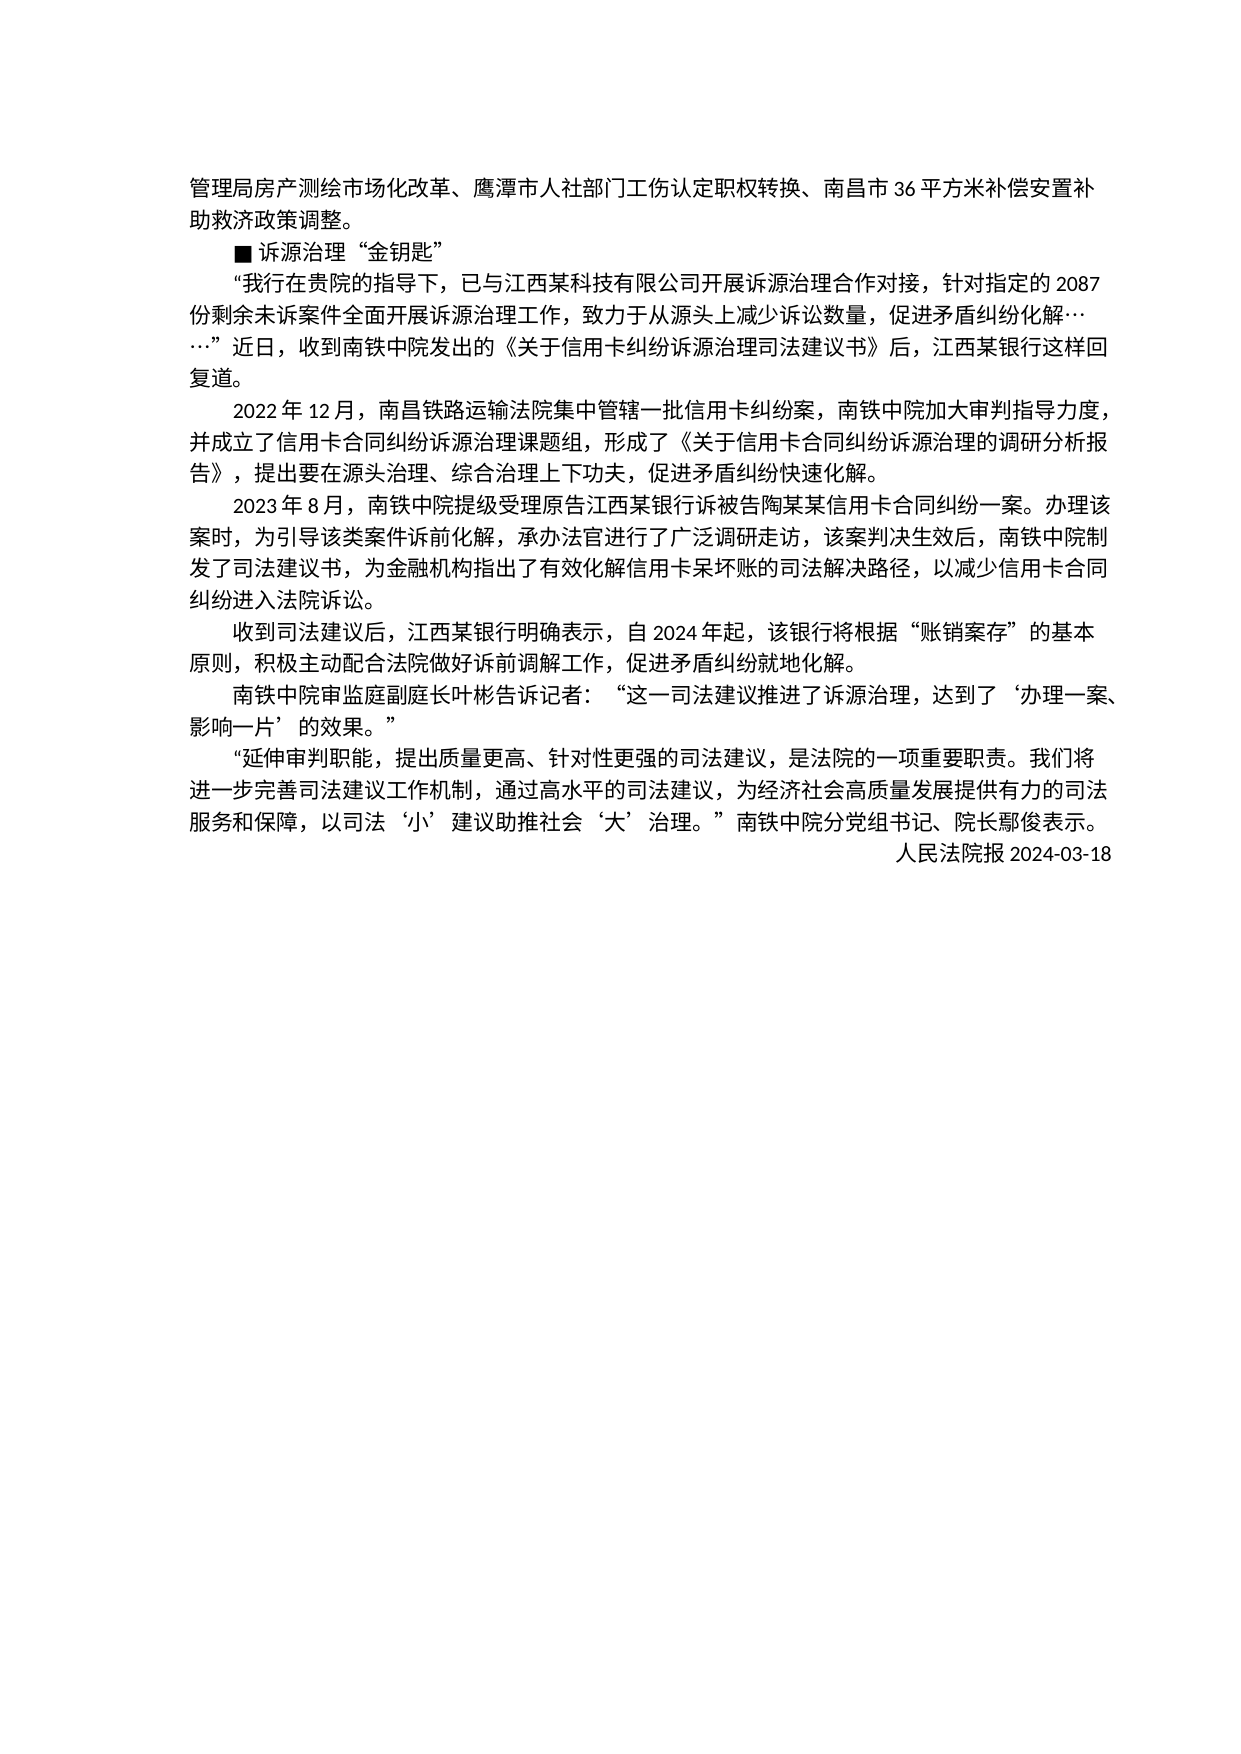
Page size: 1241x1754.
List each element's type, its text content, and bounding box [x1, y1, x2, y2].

text 人民法院报2024-03-18 [189, 836, 1111, 868]
text ■ 诉源治理“金钥匙” [189, 234, 1111, 266]
text 南铁中院审监庭副庭长叶彬告诉记者：“这一司法建议推进了诉源治理，达到了‘办理一案、影响一片’的效果。” [189, 678, 1111, 741]
text “延伸审判职能，提出质量更高、针对性更强的司法建议，是法院的一项重要职责。我们将进一步完善司法建议工作机制，通过高水平的司法建议，为经济社会高质量发展提供有力的司法服务和保障，以司法‘小’建议助推社会‘大’治理。”南铁中院分党组书记、院长鄢俊表示。 [189, 741, 1111, 836]
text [189, 171, 1111, 234]
text 2023年8月，南铁中院提级受理原告江西某银行诉被告陶某某信用卡合同纠纷一案。办理该案时，为引导该类案件诉前化解，承办法官进行了广泛调研走访，该案判决生效后，南铁中院制发了司法建议书，为金融机构指出了有效化解信用卡呆坏账的司法解决路径，以减少信用卡合同纠纷进入法院诉讼。 [189, 488, 1111, 614]
text 收到司法建议后，江西某银行明确表示，自2024年起，该银行将根据“账销案存”的基本原则，积极主动配合法院做好诉前调解工作，促进矛盾纠纷就地化解。 [189, 614, 1111, 678]
text 2022年12月，南昌铁路运输法院集中管辖一批信用卡纠纷案，南铁中院加大审判指导力度，并成立了信用卡合同纠纷诉源治理课题组，形成了《关于信用卡合同纠纷诉源治理的调研分析报告》，提出要在源头治理、综合治理上下功夫，促进矛盾纠纷快速化解。 [189, 393, 1111, 488]
text “我行在贵院的指导下，已与江西某科技有限公司开展诉源治理合作对接，针对指定的2087份剩余未诉案件全面开展诉源治理工作，致力于从源头上减少诉讼数量，促进矛盾纠纷化解……”近日，收到南铁中院发出的《关于信用卡纠纷诉源治理司法建议书》后，江西某银行这样回复道。 [189, 266, 1111, 393]
